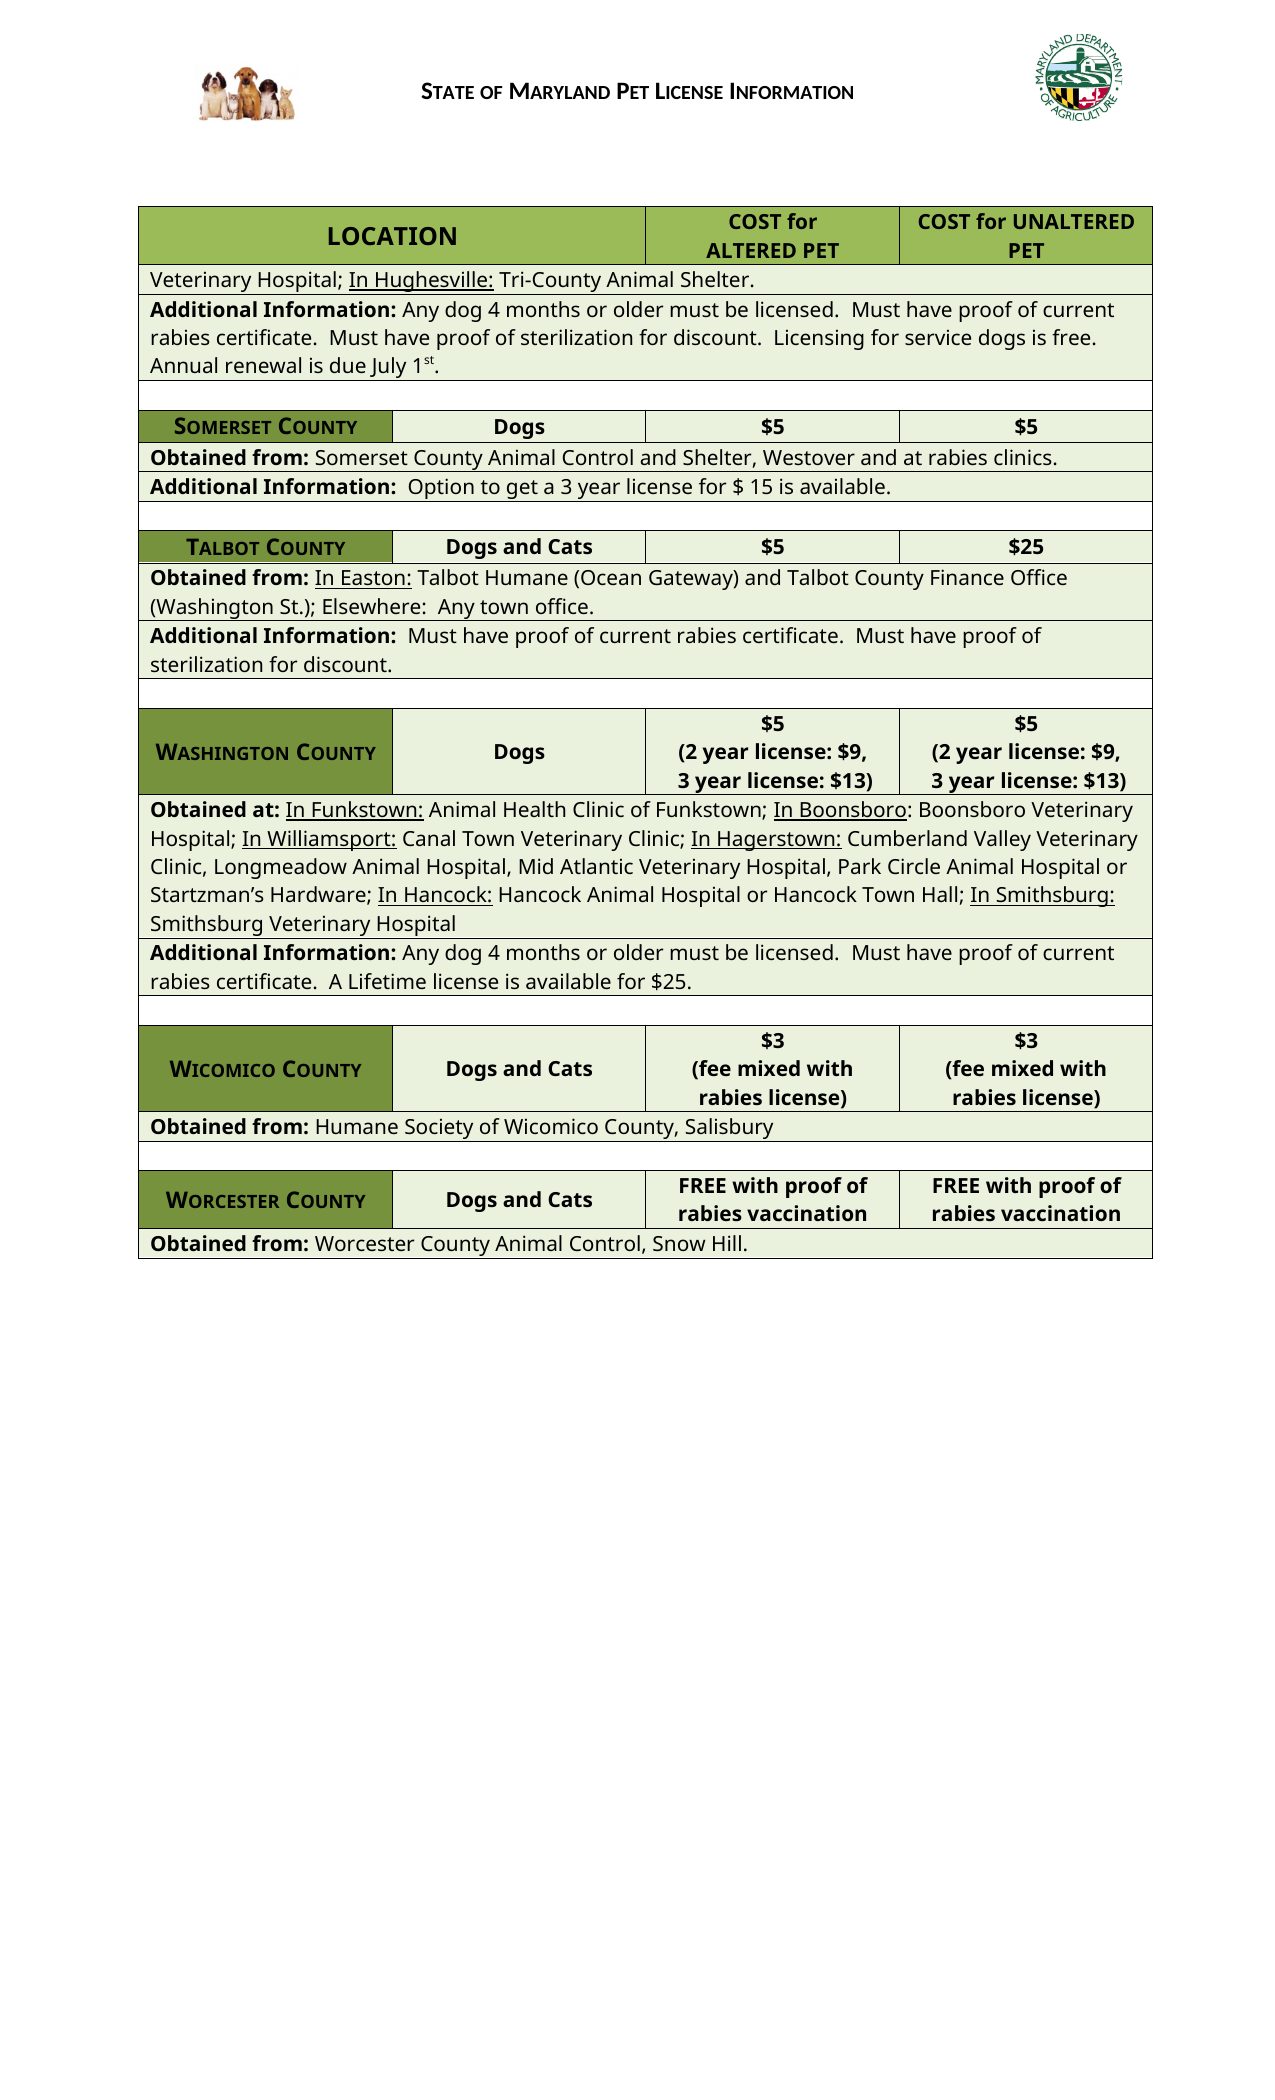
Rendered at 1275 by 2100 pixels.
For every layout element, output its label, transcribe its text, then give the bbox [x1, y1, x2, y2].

table_cell Wicomico County [139, 1026, 392, 1111]
table_cell [139, 1142, 1152, 1170]
table_cell Dogs [393, 411, 645, 442]
table_cell [139, 502, 1152, 530]
table_cell Obtained from: Humane Society of Wicomico County, Salisbury [139, 1112, 1152, 1141]
table_cell Obtained at: In Funkstown: Animal Health Clinic of Funkstown; In Boonsboro: Boonsboro Veterinary Hospital; In Williamsport: Canal Town Veterinary Clinic; In Hagerstown: Cumberland Valley Veterinary Clinic, Longmeadow Animal Hospital, Mid Atlantic Veterinary Hospital, Park Circle Animal Hospital or Startzman’s Hardware; In Hancock: Hancock Animal Hospital or Hancock Town Hall; In Smithsburg: Smithsburg Veterinary Hospital [139, 795, 1152, 937]
table_cell Dogs [393, 709, 645, 794]
table_cell Obtained from: In Easton: Talbot Humane (Ocean Gateway) and Talbot County Finance Office (Washington St.); Elsewhere: Any town office. [139, 564, 1152, 620]
table_cell $5 (2 year license: $9, 3 year license: $13) [900, 709, 1152, 794]
table_cell Worcester County [139, 1171, 392, 1228]
table_header COST for UNALTERED PET [900, 207, 1152, 264]
table_header COST for ALTERED PET [646, 207, 899, 264]
table_cell Obtained from: Somerset County Animal Control and Shelter, Westover and at rabies clinics. [139, 443, 1152, 471]
table_cell $3 (fee mixed with rabies license) [900, 1026, 1152, 1111]
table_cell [139, 265, 1152, 294]
table_cell [139, 381, 1152, 409]
table_cell Dogs and Cats [393, 1026, 645, 1111]
table_cell $5 [646, 411, 899, 442]
table_cell Additional Information: Option to get a 3 year license for $ 15 is available. [139, 472, 1152, 501]
table_cell $5 (2 year license: $9, 3 year license: $13) [646, 709, 899, 794]
table_cell FREE with proof of rabies vaccination [900, 1171, 1152, 1228]
table_cell Additional Information: Must have proof of current rabies certificate. Must have proof of sterilization for discount. [139, 621, 1152, 678]
table_cell $5 [900, 411, 1152, 442]
table_cell Additional Information: Any dog 4 months or older must be licensed. Must have proof of current rabies certificate. Must have proof of sterilization for discount. Licensing for service dogs is free. Annual renewal is due July 1st. [139, 295, 1152, 380]
table_cell $25 [900, 531, 1152, 562]
table_header LOCATION [139, 207, 645, 264]
table_cell Somerset County [139, 411, 392, 442]
table_cell Dogs and Cats [393, 1171, 645, 1228]
table_cell $5 [646, 531, 899, 562]
table_cell Additional Information: Any dog 4 months or older must be licensed. Must have proof of current rabies certificate. A Lifetime license is available for $25. [139, 939, 1152, 995]
table_cell [139, 679, 1152, 708]
table_cell [139, 996, 1152, 1025]
table_cell FREE with proof of rabies vaccination [646, 1171, 899, 1228]
picture [1035, 34, 1123, 121]
table_cell Dogs and Cats [393, 531, 645, 562]
picture [193, 63, 299, 122]
table_cell Talbot County [139, 531, 392, 562]
table_cell Washington County [139, 709, 392, 794]
table_cell $3 (fee mixed with rabies license) [646, 1026, 899, 1111]
table_cell Obtained from: Worcester County Animal Control, Snow Hill. [139, 1229, 1152, 1257]
